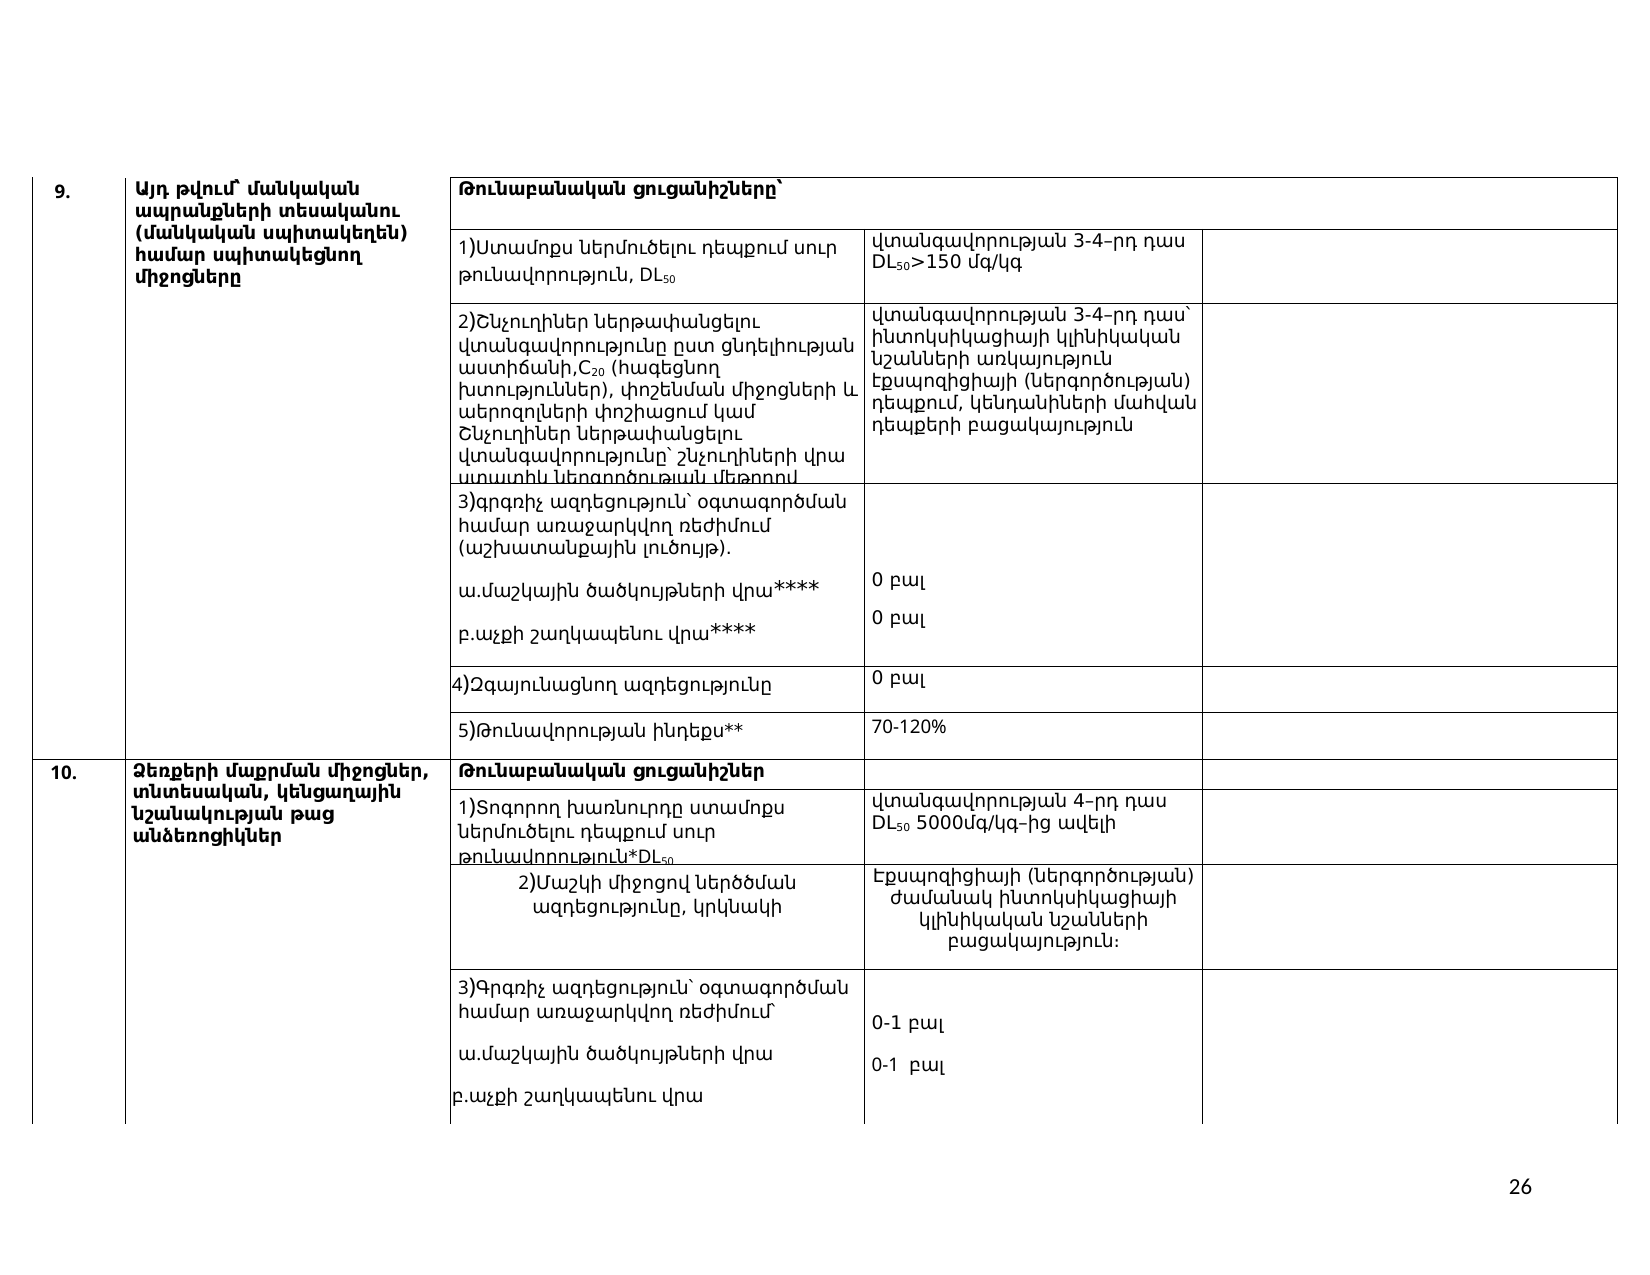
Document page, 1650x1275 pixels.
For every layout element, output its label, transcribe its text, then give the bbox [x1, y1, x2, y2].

table_cell Թունաբանական ցուցանիշներ [451, 760, 864, 789]
table_cell 0 բալ [865, 667, 1202, 712]
table_cell Ձեռքերի մաքրման միջոցներ, տնտեսական, կենցաղային նշանակության թաց անձեռոցիկներ [126, 760, 450, 1124]
table_cell 0 բալ 0 բալ [865, 484, 1202, 666]
table_cell 1)Տոգորող խառնուրդը ստամոքս ներմուծելու դեպքում սուր թունավորություն*DL50 [451, 790, 864, 864]
table_cell [1203, 230, 1617, 303]
table_cell [1203, 484, 1617, 666]
table_cell Թունաբանական ցուցանիշները՝ [451, 178, 1617, 229]
table_cell վտանգավորության 4–րդ դաս DL50 5000մգ/կգ–ից ավելի [865, 790, 1202, 864]
table_cell 5)Թունավորության ինդեքս** [451, 713, 864, 759]
table_cell վտանգավորության 3-4–րդ դաս DL50>150 մգ/կգ [865, 230, 1202, 303]
table_cell [1203, 865, 1617, 969]
table_cell 10. [33, 760, 125, 1124]
table_cell [1203, 790, 1617, 864]
table_cell 4)Զգայունացնող ազդեցությունը [451, 667, 864, 712]
table_cell 3)գրգռիչ ազդեցություն՝ օգտագործման համար առաջարկվող ռեժիմում (աշխատանքային լուծույթ). ա.մաշկային ծածկույթների վրա**** բ.աչքի շաղկապենու վրա**** [451, 484, 864, 666]
table_cell 2)Շնչուղիներ ներթափանցելու վտանգավորությունը ըստ ցնդելիության աստիճանի,С20 (հագեցնող խտություններ), փոշենման միջոցների և աերոզոլների փոշիացում կամ Շնչուղիներ ներթափանցելու վտանգավորությունը՝ շնչուղիների վրա ստատիկ ներգործության մեթոդով [451, 304, 864, 483]
table_cell 2)Մաշկի միջոցով ներծծման ազդեցությունը, կրկնակի [451, 865, 864, 969]
table_cell [1203, 970, 1617, 1124]
table_cell [865, 760, 1202, 789]
table_cell 1)Ստամոքս ներմուծելու դեպքում սուր թունավորություն, DL50 [451, 230, 864, 303]
table_cell [1203, 760, 1617, 789]
table_cell 3)Գրգռիչ ազդեցություն՝ օգտագործման համար առաջարկվող ռեժիմում՝ ա.մաշկային ծածկույթների վրա բ.աչքի շաղկապենու վրա [451, 970, 864, 1124]
table_cell [1203, 304, 1617, 483]
table_cell 0-1 բալ բալ [865, 970, 1202, 1124]
table_cell Էքսպոզիցիայի (ներգործության) ժամանակ ինտոկսիկացիայի կլինիկական նշանների բացակայություն։ [865, 865, 1202, 969]
table_cell Այդ թվում՝ մանկական ապրանքների տեսականու (մանկական սպիտակեղեն) համար սպիտակեցնող միջոցները [125, 177, 450, 759]
table_cell [1203, 713, 1617, 759]
table_cell 9. [33, 177, 125, 759]
table_cell [1203, 667, 1617, 712]
table_cell 70-120% [865, 713, 1202, 759]
